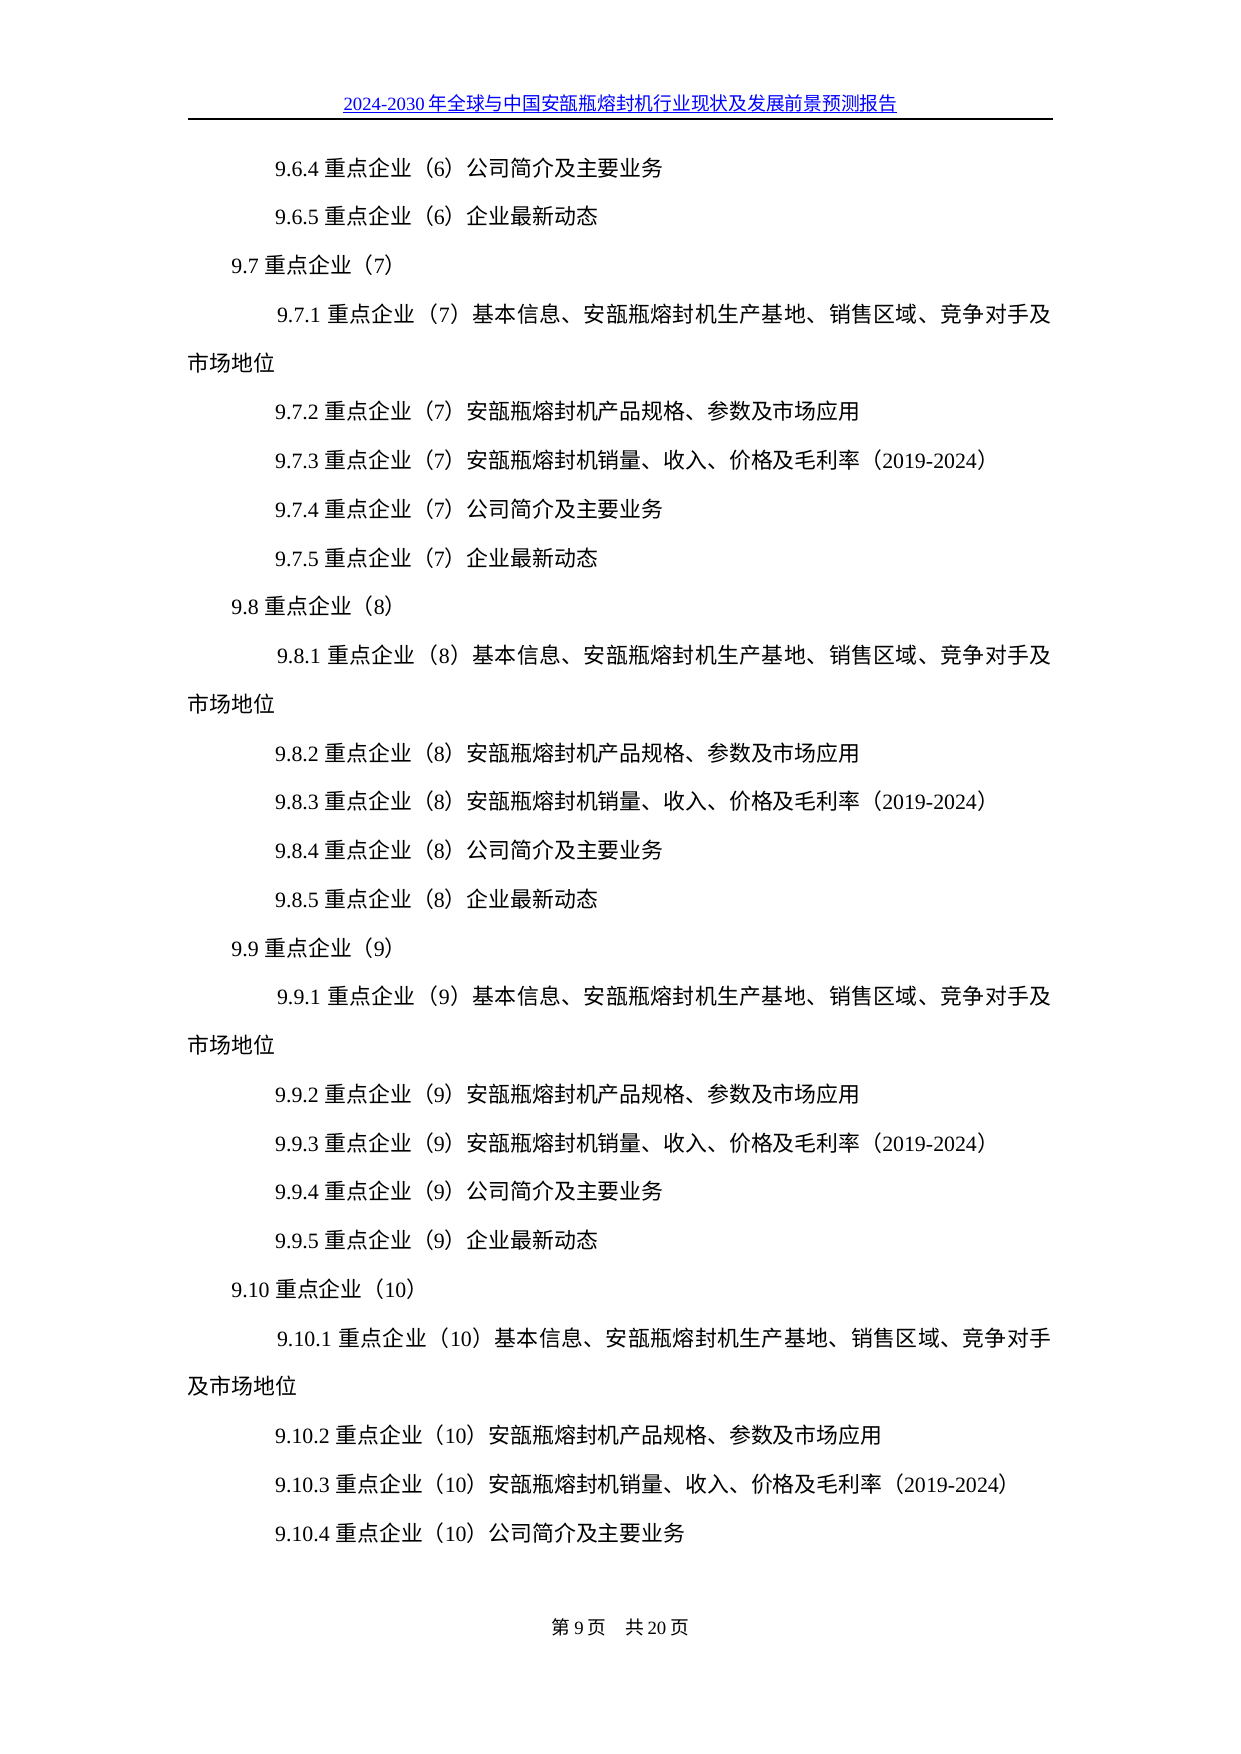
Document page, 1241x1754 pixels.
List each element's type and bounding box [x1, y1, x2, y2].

text [187, 150, 1053, 1548]
